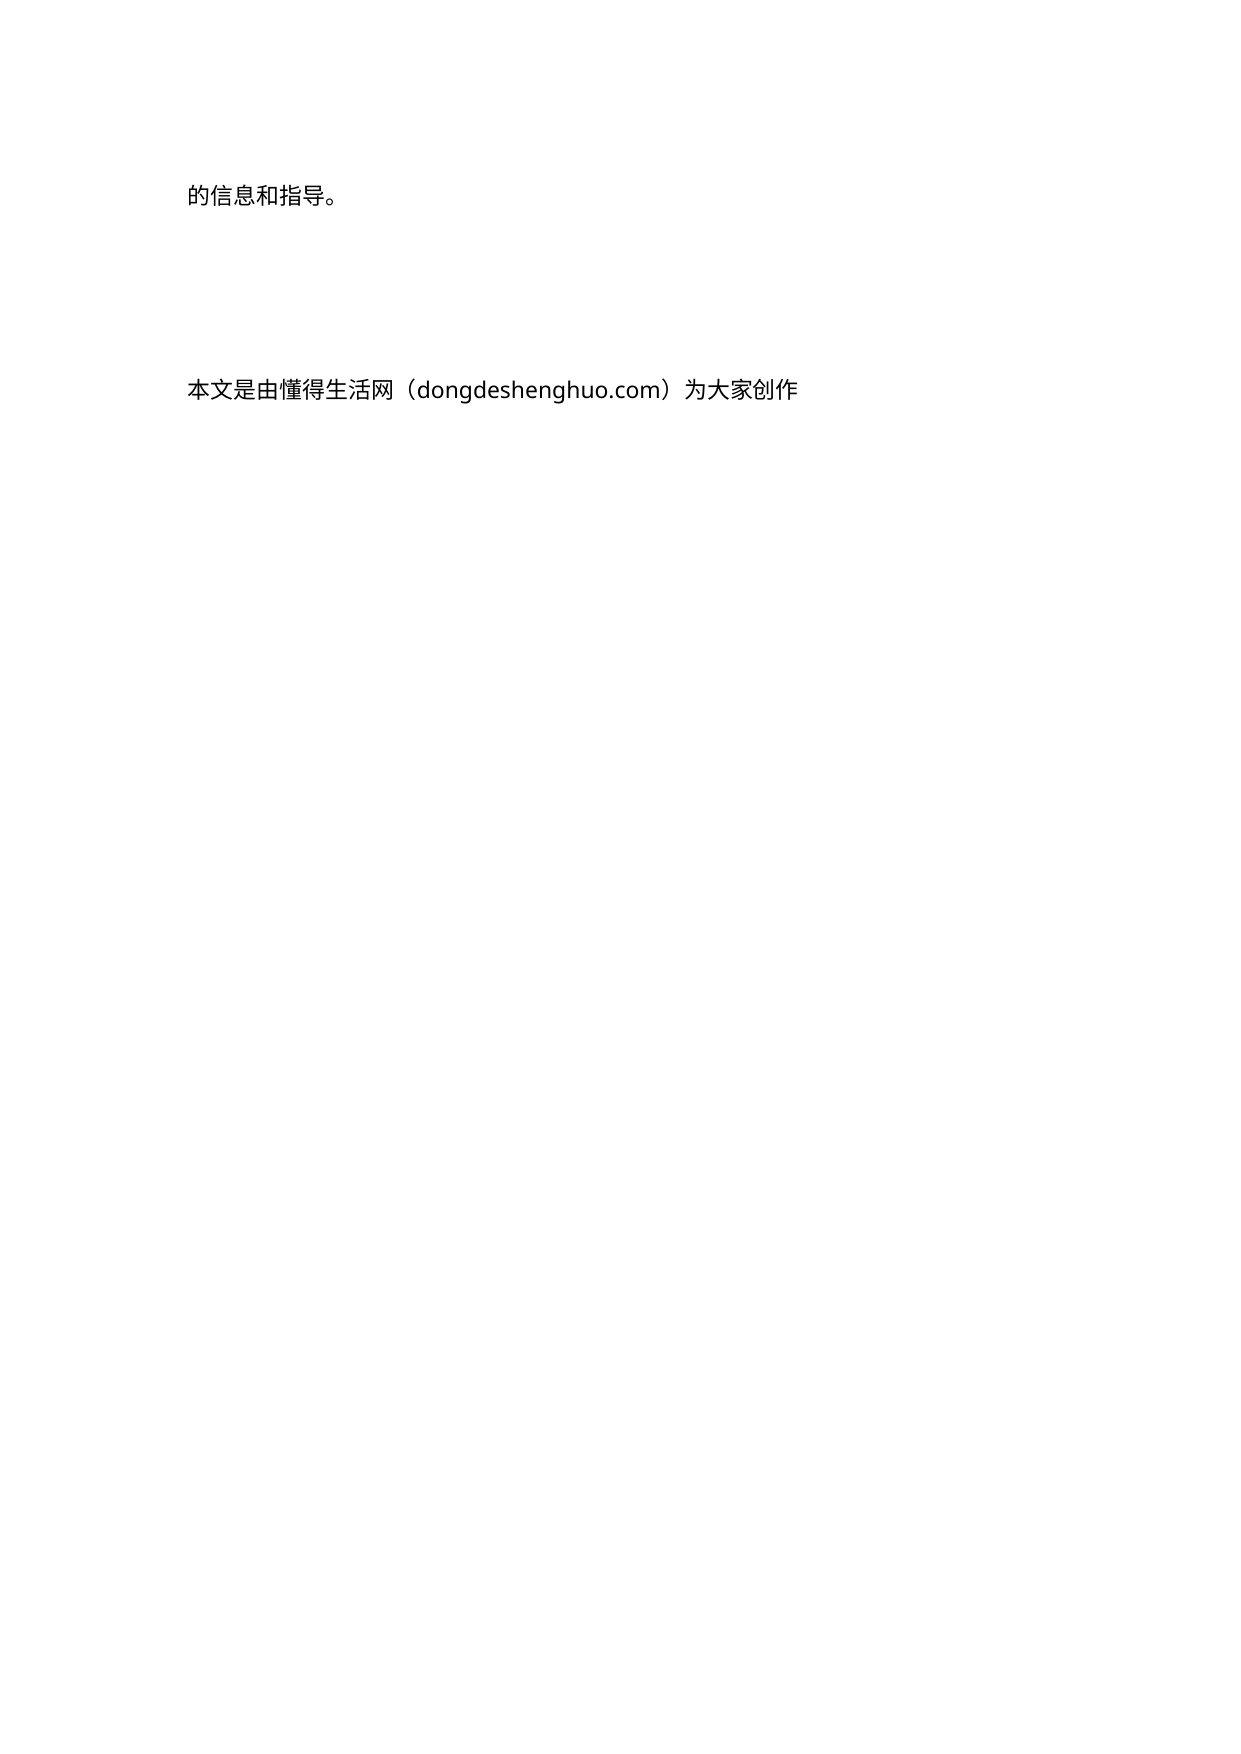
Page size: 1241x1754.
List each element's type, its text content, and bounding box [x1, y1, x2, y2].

text 本文是由懂得生活网（dongdeshenghuo.com）为大家创作 [187, 356, 1053, 421]
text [187, 162, 1053, 227]
